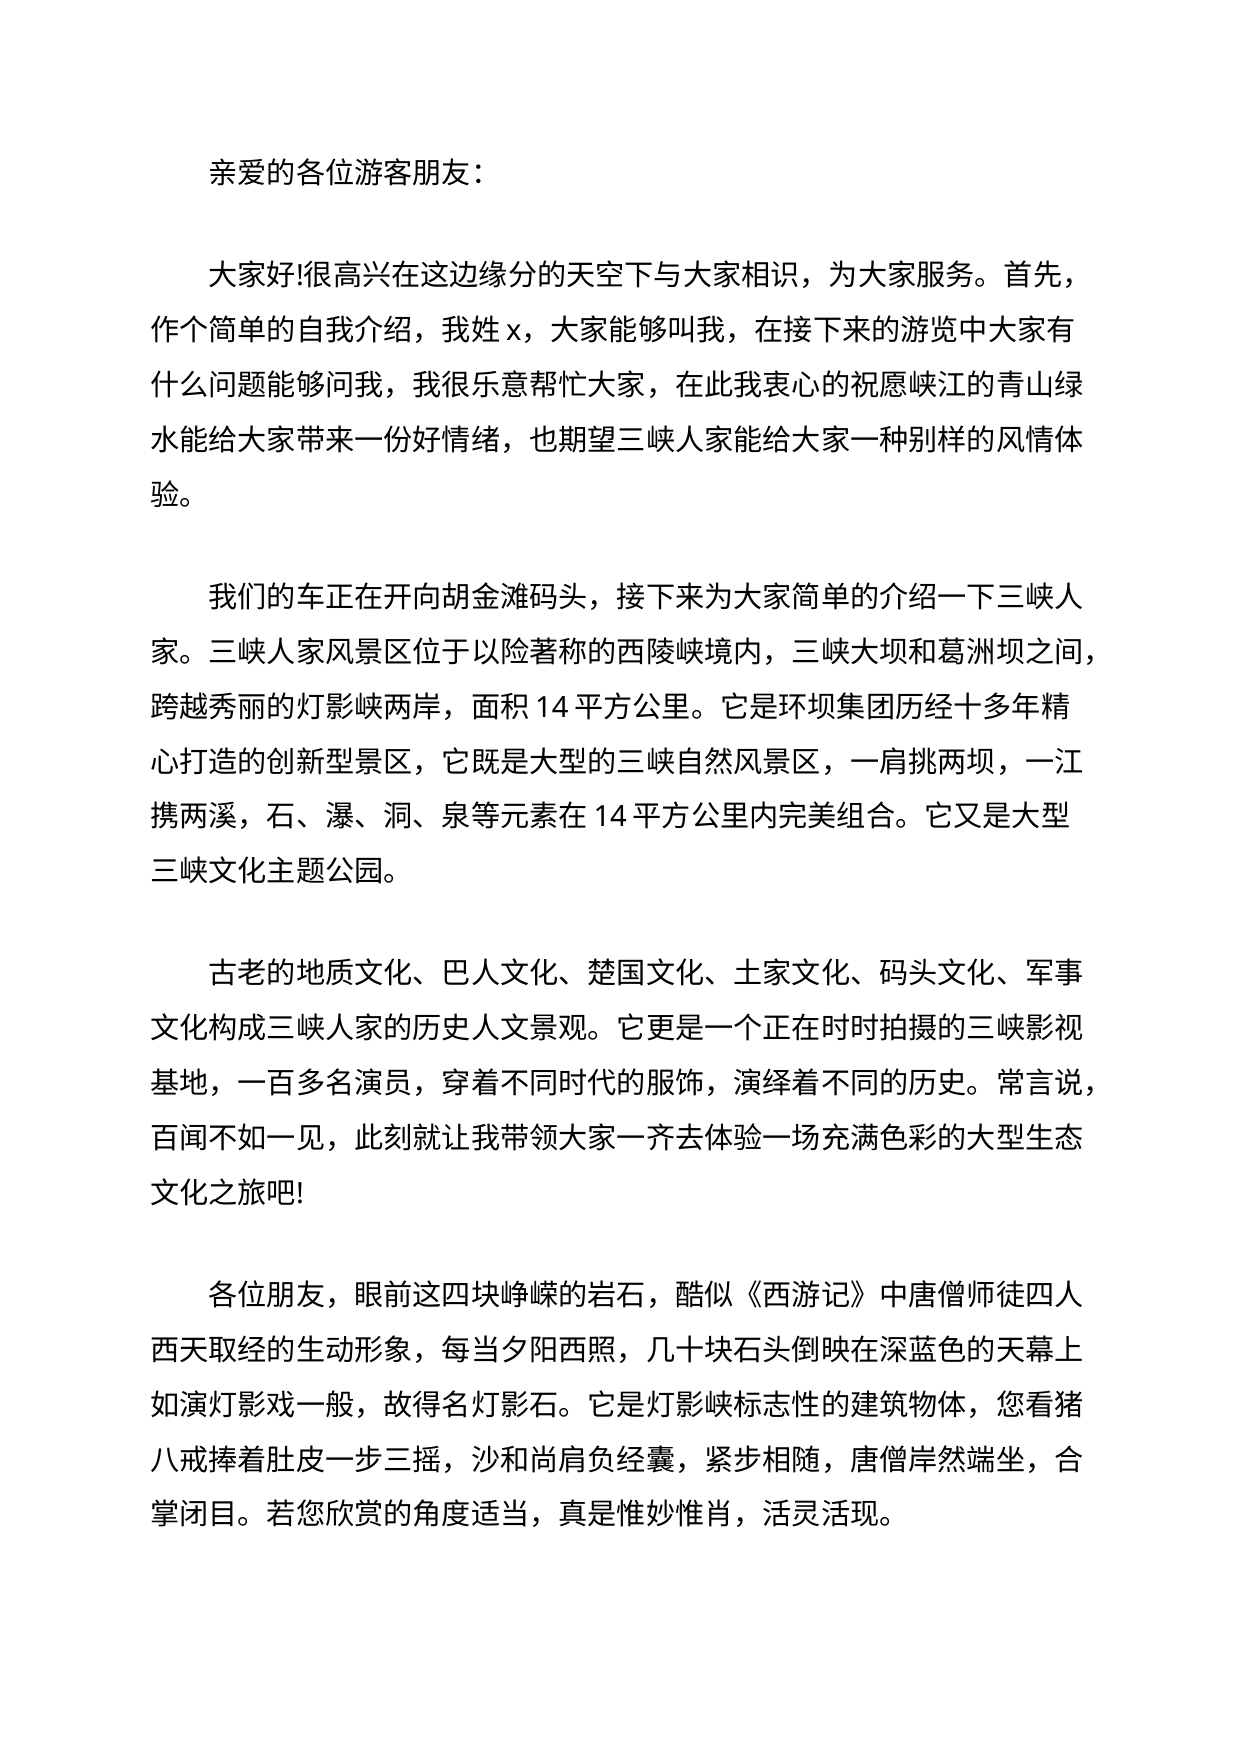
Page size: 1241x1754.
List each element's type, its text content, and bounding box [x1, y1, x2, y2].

text 各位朋友，眼前这四块峥嵘的岩石，酷似《西游记》中唐僧师徒四人西天取经的生动形象，每当夕阳西照，几十块石头倒映在深蓝色的天幕上如演灯影戏一般，故得名灯影石。它是灯影峡标志性的建筑物体，您看猪八戒捧着肚皮一步三摇，沙和尚肩负经囊，紧步相随，唐僧岸然端坐，合掌闭目。若您欣赏的角度适当，真是惟妙惟肖，活灵活现。 [150, 1271, 1090, 1533]
text 古老的地质文化、巴人文化、楚国文化、土家文化、码头文化、军事文化构成三峡人家的历史人文景观。它更是一个正在时时拍摄的三峡影视基地，一百多名演员，穿着不同时代的服饰，演绎着不同的历史。常言说，百闻不如一见，此刻就让我带领大家一齐去体验一场充满色彩的大型生态文化之旅吧! [150, 950, 1090, 1212]
text 大家好!很高兴在这边缘分的天空下与大家相识，为大家服务。首先，作个简单的自我介绍，我姓x，大家能够叫我，在接下来的游览中大家有什么问题能够问我，我很乐意帮忙大家，在此我衷心的祝愿峡江的青山绿水能给大家带来一份好情绪，也期望三峡人家能给大家一种别样的风情体验。 [150, 252, 1090, 514]
text 我们的车正在开向胡金滩码头，接下来为大家简单的介绍一下三峡人家。三峡人家风景区位于以险著称的西陵峡境内，三峡大坝和葛洲坝之间，跨越秀丽的灯影峡两岸，面积14平方公里。它是环坝集团历经十多年精心打造的创新型景区，它既是大型的三峡自然风景区，一肩挑两坝，一江携两溪，石、瀑、洞、泉等元素在14平方公里内完美组合。它又是大型三峡文化主题公园。 [150, 573, 1090, 890]
text 亲爱的各位游客朋友： [150, 150, 1090, 192]
